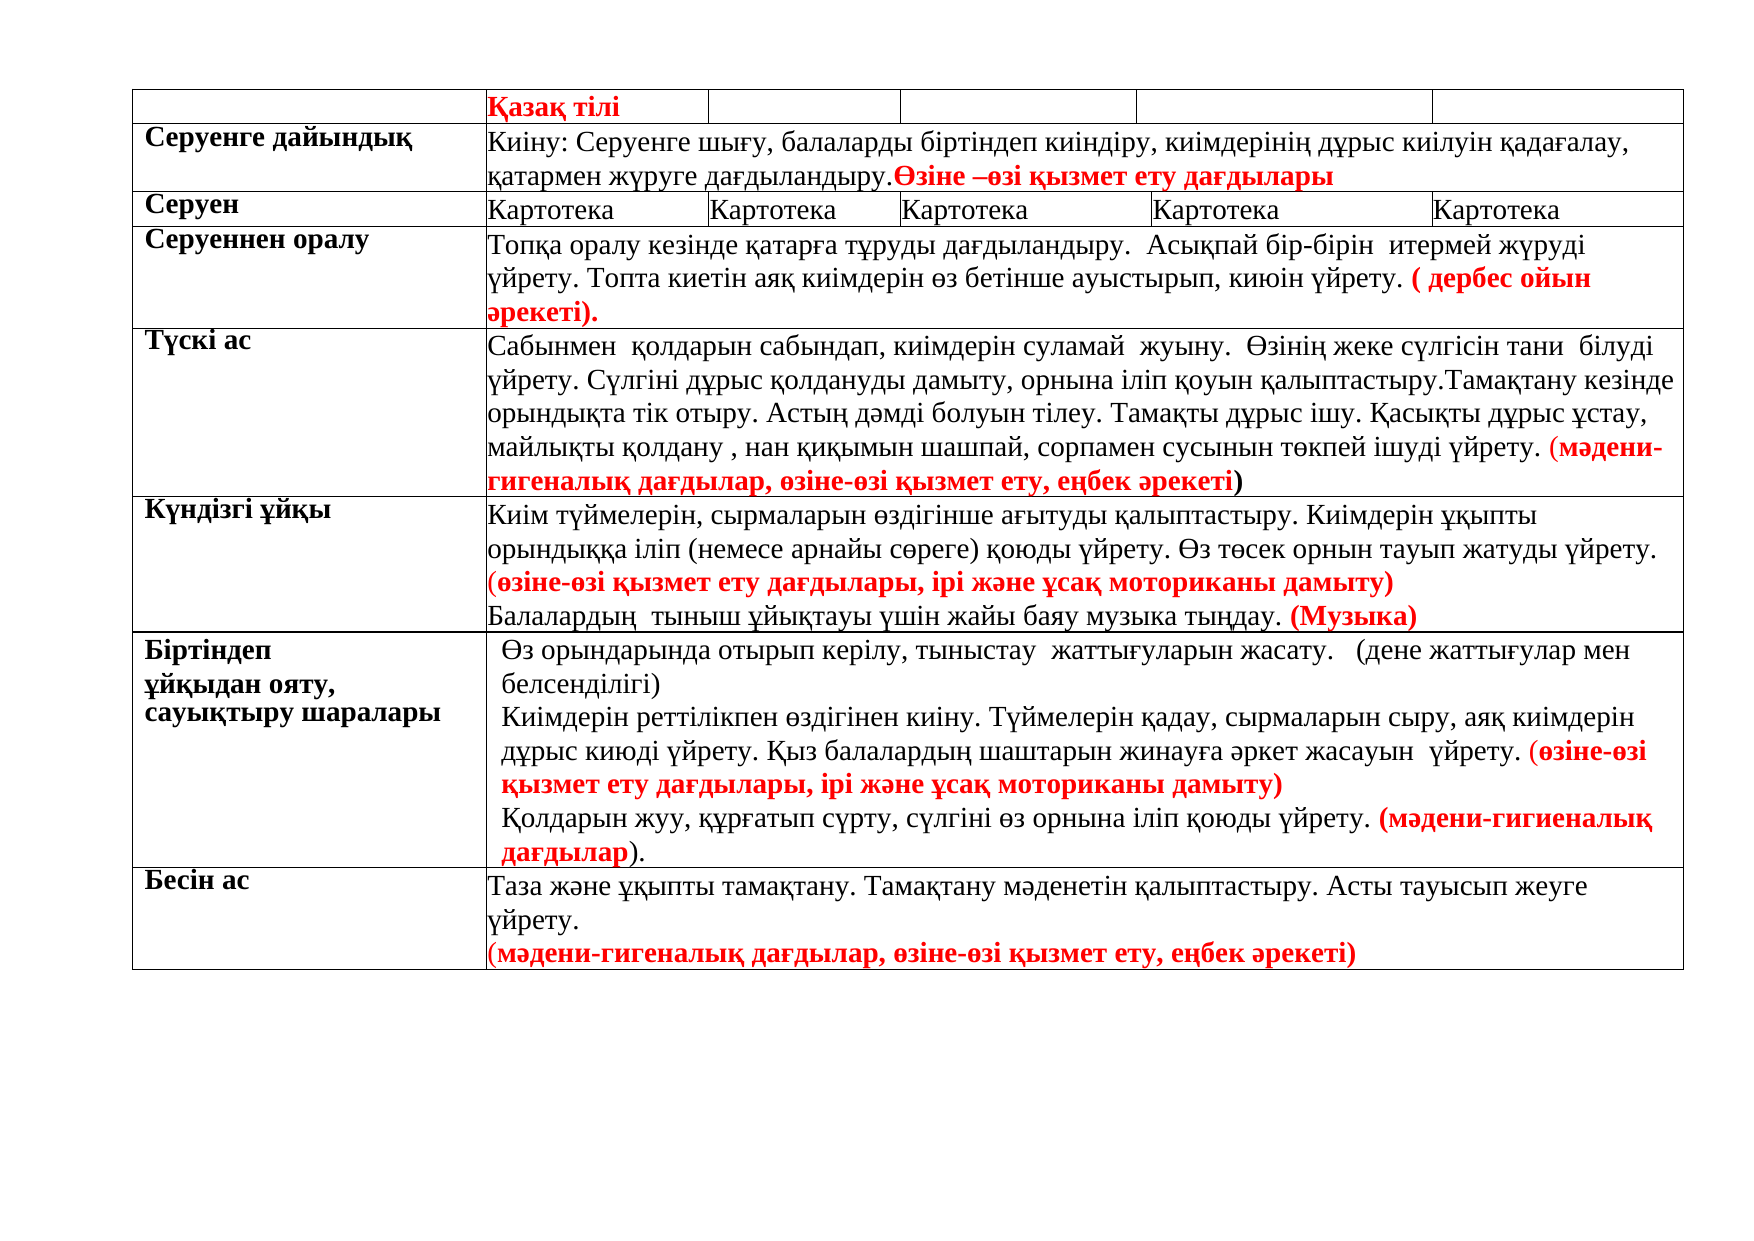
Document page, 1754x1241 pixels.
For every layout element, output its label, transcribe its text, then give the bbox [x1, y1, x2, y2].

table_cell Киім түймелерін, сырмаларын өздігінше ағытуды қалыптастыру. Киімдерін ұқыпты орындыққа іліп (немесе арнайы сөреге) қоюды үйрету. Өз төсек орнын тауып жатуды үйрету. (өзіне-өзі қызмет ету дағдылары, ірі және ұсақ моториканы дамыту) Балалардың тыныш ұйықтауы үшін жайы баяу музыка тыңдау. (Музыка) [487, 497, 1683, 631]
table_cell Серуеннен оралу [133, 227, 486, 327]
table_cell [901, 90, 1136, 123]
table_cell Картотека [1152, 192, 1432, 226]
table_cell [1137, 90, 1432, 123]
table_cell Картотека [901, 192, 1151, 226]
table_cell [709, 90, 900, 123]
table_cell Біртіндеп ұйқыдан ояту, сауықтыру шаралары [133, 633, 486, 867]
table_cell Топқа оралу кезінде қатарға тұруды дағдыландыру. Асықпай бір-бірін итермей жүруді үйрету. Топта киетін аяқ киімдерін өз бетінше ауыстырып, киюін үйрету. ( дербес ойын әрекеті). [487, 227, 1683, 327]
table_cell Картотека [709, 192, 900, 226]
table_cell Картотека [487, 192, 708, 226]
table_cell Бесін ас [133, 868, 486, 969]
table_cell Сабынмен қолдарын сабындап, киімдерін суламай жуыну. Өзінің жеке сүлгісін тани білуді үйрету. Сүлгіні дұрыс қолдануды дамыту, орнына іліп қоуын қалыптастыру.Тамақтану кезінде орындықта тік отыру. Астың дәмді болуын тілеу. Тамақты дұрыс ішу. Қасықты дұрыс ұстау, майлықты қолдану , нан қиқымын шашпай, сорпамен сусынын төкпей ішуді үйрету. (мәдени-гигеналық дағдылар, өзіне-өзі қызмет ету, еңбек әрекеті) [487, 329, 1683, 496]
table_cell Таза және ұқыпты тамақтану. Тамақтану мәденетін қалыптастыру. Асты тауысып жеуге үйрету. (мәдени-гигеналық дағдылар, өзіне-өзі қызмет ету, еңбек әрекеті) [487, 868, 1683, 969]
table_cell Түскі ас [133, 329, 486, 496]
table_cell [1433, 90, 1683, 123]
table_cell Киіну: Серуенге шығу, балаларды біртіндеп киіндіру, киімдерінің дұрыс киілуін қадағалау, қатармен жүруге дағдыландыру.Өзіне –өзі қызмет ету дағдылары [487, 124, 1683, 191]
table_cell Серуенге дайындық [133, 124, 486, 191]
table_cell Картотека [1433, 192, 1683, 226]
table_cell Күндізгі ұйқы [133, 497, 486, 631]
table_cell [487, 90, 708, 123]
table_cell Серуен [133, 192, 486, 226]
table_cell Өз орындарында отырып керілу, тыныстау жаттығуларын жасату. (дене жаттығулар мен белсенділігі) Киімдерін реттілікпен өздігінен киіну. Түймелерін қадау, сырмаларын сыру, аяқ киімдерін дұрыс киюді үйрету. Қыз балалардың шаштарын жинауға әркет жасауын үйрету. (өзіне-өзі қызмет ету дағдылары, ірі және ұсақ моториканы дамыту) Қолдарын жуу, құрғатып сүрту, сүлгіні өз орнына іліп қоюды үйрету. (мәдени-гигиеналық дағдылар). [487, 633, 1683, 867]
